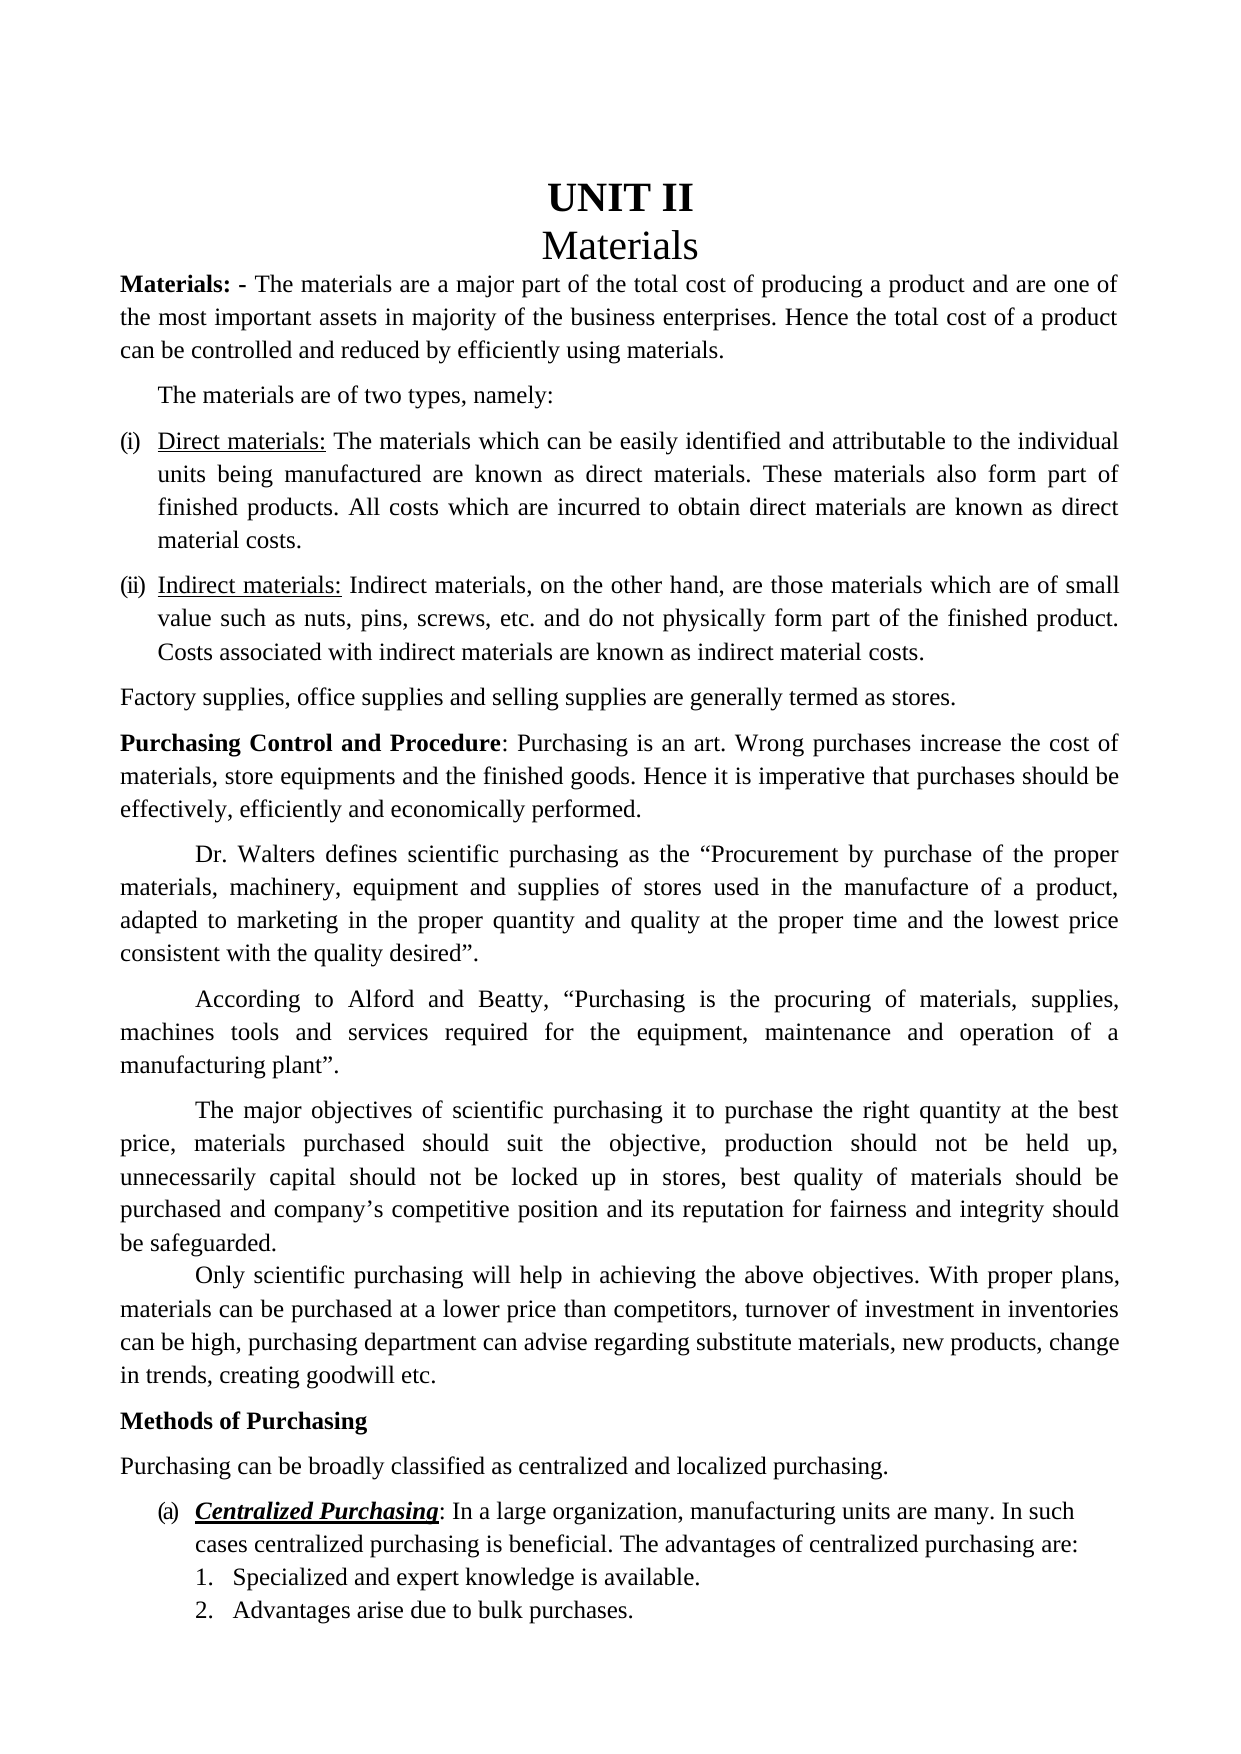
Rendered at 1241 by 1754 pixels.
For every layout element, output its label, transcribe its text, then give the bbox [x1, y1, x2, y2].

list Centralized Purchasing: In a large organization, manufacturing units are many. In such cases centralized purchasing is beneficial. The advantages of centralized purchasing are: [157, 1496, 1119, 1558]
text According to Alford and Beatty, “Purchasing is the procuring of materials, supplies, machines tools and services required for the equipment, maintenance and operation of a manufacturing plant”. [120, 984, 1120, 1079]
text Purchasing can be broadly classified as centralized and localized purchasing. [120, 1451, 1132, 1479]
list Advantages arise due to bulk purchases. [195, 1595, 1132, 1624]
text The materials are of two types, namely: [157, 380, 1132, 409]
subtitle Methods of Purchasing [120, 1406, 1132, 1434]
subtitle Materials [113, 221, 1127, 269]
list Direct materials: The materials which can be easily identified and attributable to the individual units being manufactured are known as direct materials. These materials also form part of finished products. All costs which are incurred to obtain direct materials are known as direct material costs. [120, 426, 1120, 554]
subtitle UNIT II [113, 173, 1127, 221]
text Factory supplies, office supplies and selling supplies are generally termed as stores. [120, 682, 1132, 711]
text The major objectives of scientific purchasing it to purchase the right quantity at the best price, materials purchased should suit the objective, production should not be held up, unnecessarily capital should not be locked up in stores, best quality of materials should be purchased and company’s competitive position and its reputation for fairness and integrity should be safeguarded. [120, 1096, 1120, 1256]
text Purchasing Control and Procedure: Purchasing is an art. Wrong purchases increase the cost of materials, store equipments and the finished goods. Hence it is imperative that purchases should be effectively, efficiently and economically performed. [120, 728, 1120, 822]
list Indirect materials: Indirect materials, on the other hand, are those materials which are of small value such as nuts, pins, screws, etc. and do not physically form part of the finished product. Costs associated with indirect materials are known as indirect material costs. [120, 571, 1121, 665]
text Materials: - The materials are a major part of the total cost of producing a product and are one of the most important assets in majority of the business enterprises. Hence the total cost of a product can be controlled and reduced by efficiently using materials. [120, 269, 1120, 364]
text Dr. Walters defines scientific purchasing as the “Procurement by purchase of the proper materials, machinery, equipment and supplies of stores used in the manufacture of a product, adapted to marketing in the proper quantity and quality at the proper time and the lowest price consistent with the quality desired”. [120, 839, 1120, 967]
list Specialized and expert knowledge is available. [195, 1562, 1132, 1591]
text Only scientific purchasing will help in achieving the above objectives. With proper plans, materials can be purchased at a lower price than competitors, turnover of investment in inventories can be high, purchasing department can advise regarding substitute materials, new products, change in trends, creating goodwill etc. [120, 1261, 1121, 1388]
